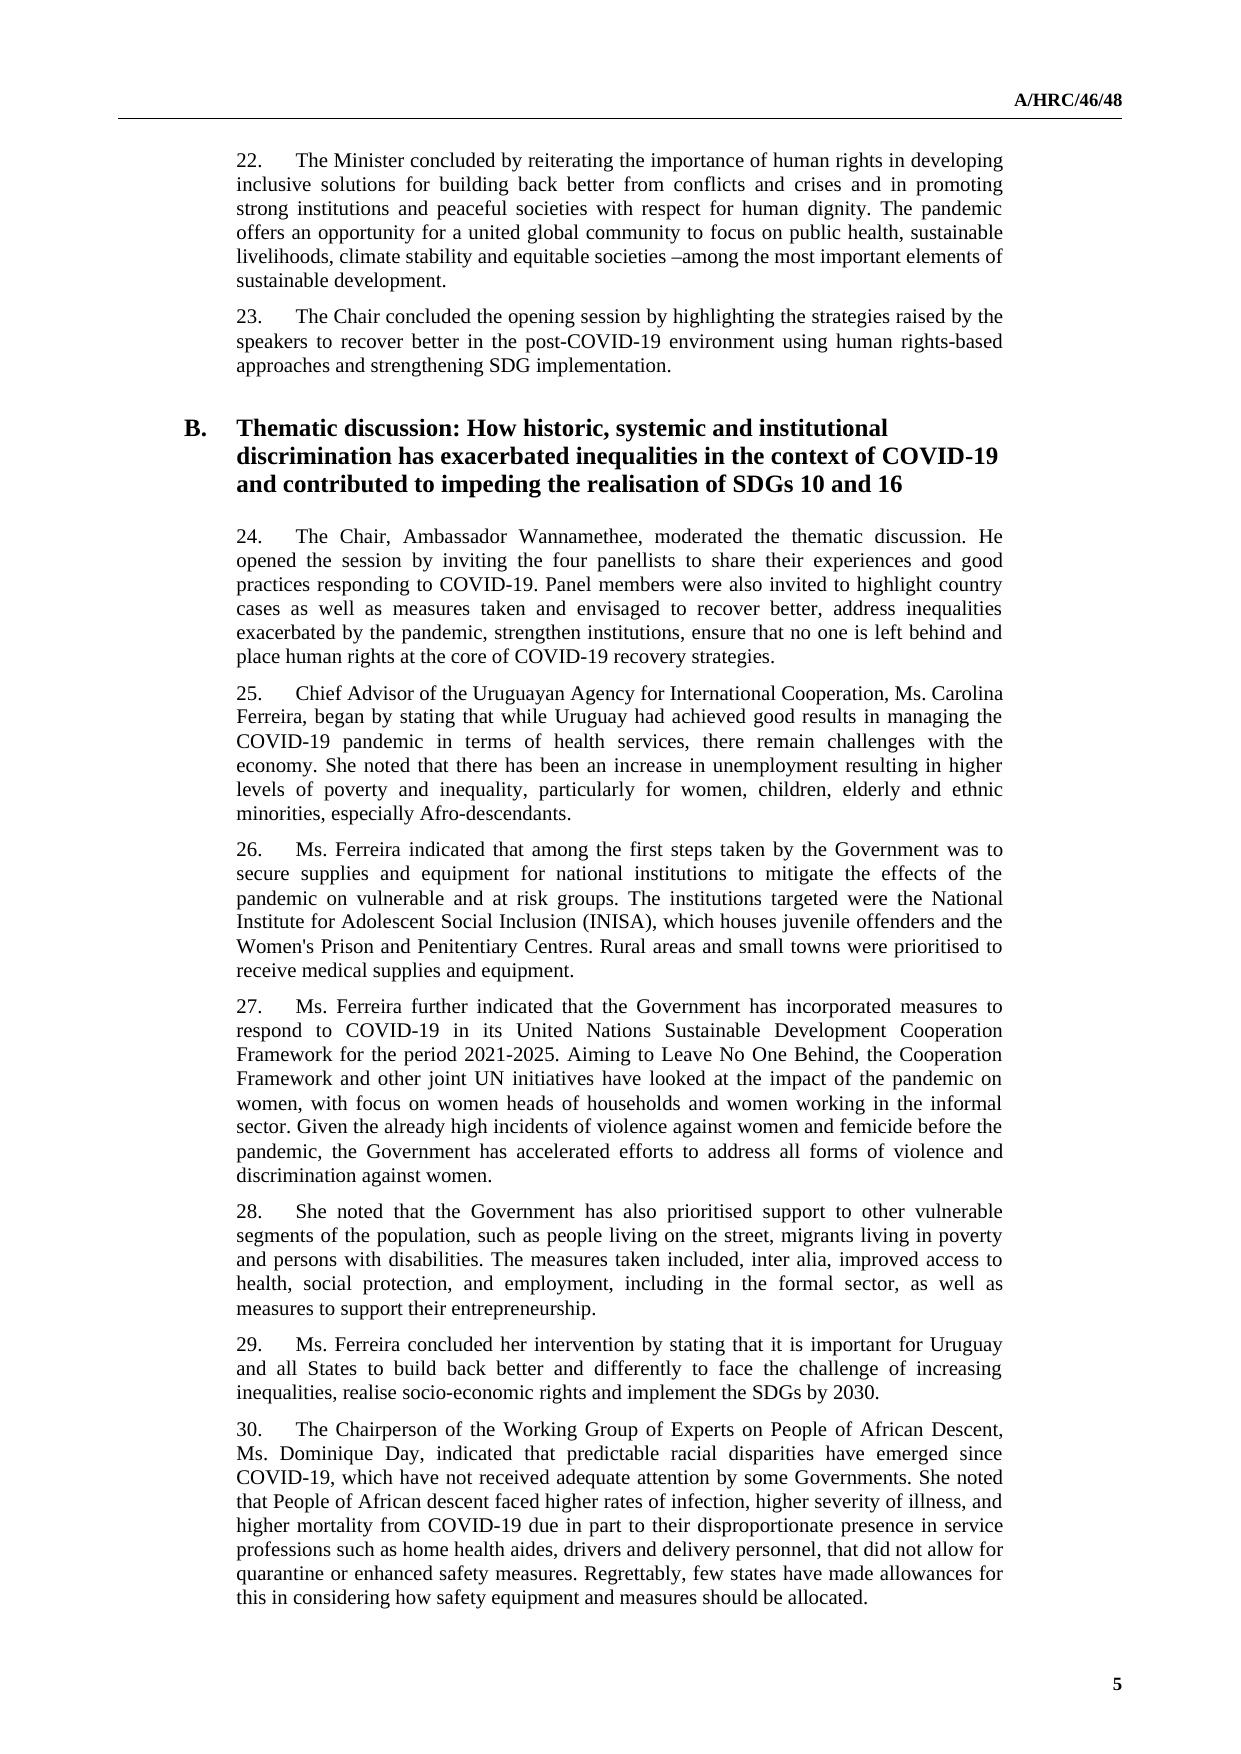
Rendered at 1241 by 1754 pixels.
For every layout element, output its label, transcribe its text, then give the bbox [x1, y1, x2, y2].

list Ms. Ferreira further indicated that the Government has incorporated measures to respond to COVID-19 in its United Nations Sustainable Development Cooperation Framework for the period 2021-2025. Aiming to Leave No One Behind, the Cooperation Framework and other joint UN initiatives have looked at the impact of the pandemic on women, with focus on women heads of households and women working in the informal sector. Given the already high incidents of violence against women and femicide before the pandemic, the Government has accelerated efforts to address all forms of violence and discrimination against women. [236, 994, 1004, 1187]
list Ms. Ferreira indicated that among the first steps taken by the Government was to secure supplies and equipment for national institutions to mitigate the effects of the pandemic on vulnerable and at risk groups. The institutions targeted were the National Institute for Adolescent Social Inclusion (INISA), which houses juvenile offenders and the Women's Prison and Penitentiary Centres. Rural areas and small towns were prioritised to receive medical supplies and equipment. [236, 837, 1004, 982]
list The Minister concluded by reiterating the importance of human rights in developing inclusive solutions for building back better from conflicts and crises and in promoting strong institutions and peaceful societies with respect for human dignity. The pandemic offers an opportunity for a united global community to focus on public health, sustainable livelihoods, climate stability and equitable societies –among the most important elements of sustainable development. [236, 148, 1004, 292]
list Ms. Ferreira concluded her intervention by stating that it is important for Uruguay and all States to build back better and differently to face the challenge of increasing inequalities, realise socio-economic rights and implement the SDGs by 2030. [236, 1332, 1004, 1404]
text B. Thematic discussion: How historic, systemic and institutional discrimination has exacerbated inequalities in the context of COVID-19 and contributed to impeding the realisation of SDGs 10 and 16 [118, 414, 1004, 498]
list The Chairperson of the Working Group of Experts on People of African Descent, Ms. Dominique Day, indicated that predictable racial disparities have emerged since COVID-19, which have not received adequate attention by some Governments. She noted that People of African descent faced higher rates of infection, higher severity of illness, and higher mortality from COVID-19 due in part to their disproportionate presence in service professions such as home health aides, drivers and delivery personnel, that did not allow for quarantine or enhanced safety measures. Regrettably, few states have made allowances for this in considering how safety equipment and measures should be allocated. [236, 1417, 1004, 1609]
list She noted that the Government has also prioritised support to other vulnerable segments of the population, such as people living on the street, migrants living in poverty and persons with disabilities. The measures taken included, inter alia, improved access to health, social protection, and employment, including in the formal sector, as well as measures to support their entrepreneurship. [236, 1199, 1004, 1319]
list The Chair concluded the opening session by highlighting the strategies raised by the speakers to recover better in the post-COVID-19 environment using human rights-based approaches and strengthening SDG implementation. [236, 304, 1004, 377]
list The Chair, Ambassador Wannamethee, moderated the thematic discussion. He opened the session by inviting the four panellists to share their experiences and good practices responding to COVID-19. Panel members were also invited to highlight country cases as well as measures taken and envisaged to recover better, address inequalities exacerbated by the pandemic, strengthen institutions, ensure that no one is left behind and place human rights at the core of COVID-19 recovery strategies. [236, 523, 1004, 668]
list Chief Advisor of the Uruguayan Agency for International Cooperation, Ms. Carolina Ferreira, began by stating that while Uruguay had achieved good results in managing the COVID-19 pandemic in terms of health services, there remain challenges with the economy. She noted that there has been an increase in unemployment resulting in higher levels of poverty and inequality, particularly for women, children, elderly and ethnic minorities, especially Afro-descendants. [236, 680, 1004, 825]
